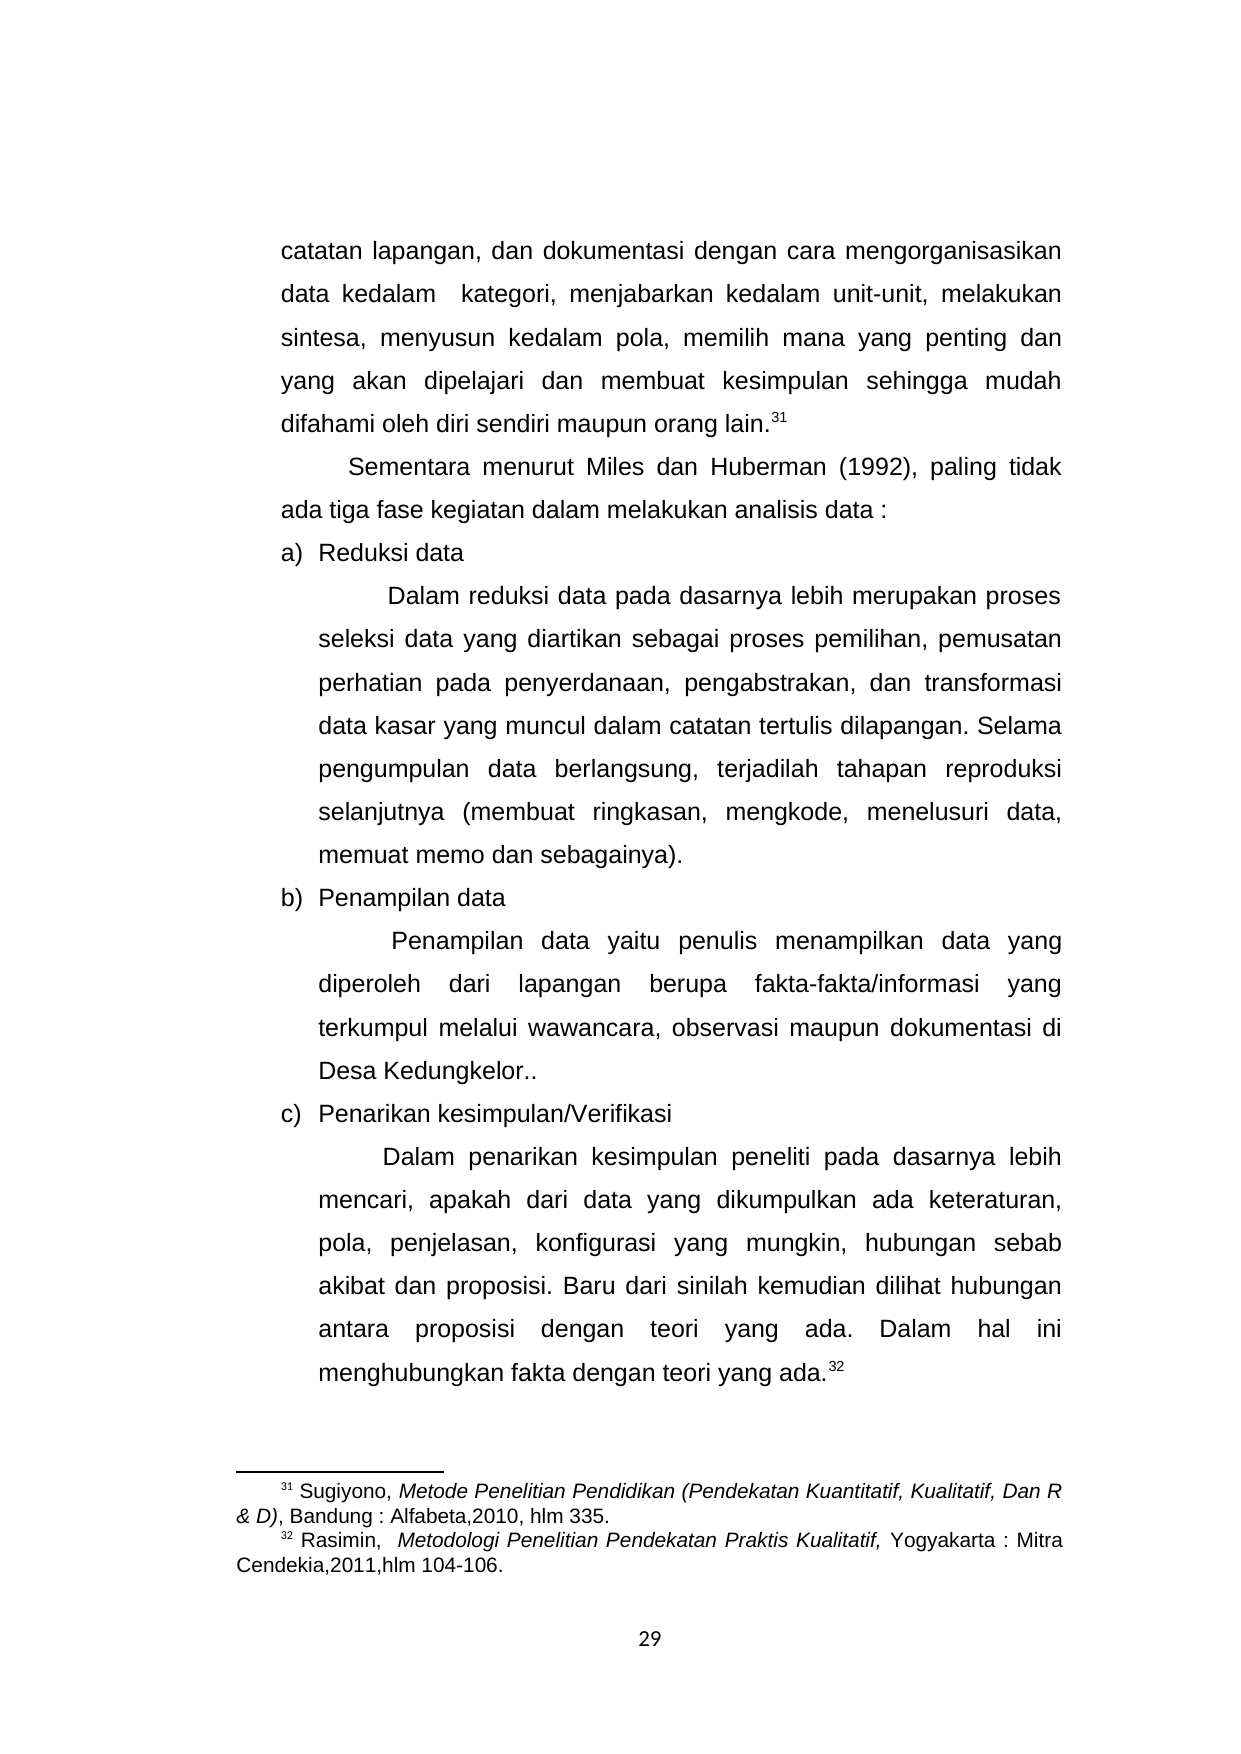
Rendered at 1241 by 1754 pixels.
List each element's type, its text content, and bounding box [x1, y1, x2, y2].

text Penampilan data yaitu penulis menampilkan data yang diperoleh dari lapangan berupa fakta-fakta/informasi yang terkumpul melalui wawancara, observasi maupun dokumentasi di Desa Kedungkelor.. [318, 926, 1063, 1084]
list Penarikan kesimpulan/Verifikasi [281, 1099, 1063, 1127]
text Dalam penarikan kesimpulan peneliti pada dasarnya lebih mencari, apakah dari data yang dikumpulkan ada keteraturan, pola, penjelasan, konfigurasi yang mungkin, hubungan sebab akibat dan proposisi. Baru dari sinilah kemudian dilihat hubungan antara proposisi dengan teori yang ada. Dalam hal ini menghubungkan fakta dengan teori yang ada. [318, 1142, 1063, 1386]
text Dalam reduksi data pada dasarnya lebih merupakan proses seleksi data yang diartikan sebagai proses pemilihan, pemusatan perhatian pada penyerdanaan, pengabstrakan, dan transformasi data kasar yang muncul dalam catatan tertulis dilapangan. Selama pengumpulan data berlangsung, terjadilah tahapan reproduksi selanjutnya (membuat ringkasan, mengkode, menelusuri data, memuat memo dan sebagainya). [318, 581, 1063, 869]
list Reduksi data [281, 538, 1063, 567]
list Penampilan data [281, 883, 1063, 912]
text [281, 236, 1063, 437]
text Sementara menurut Miles dan Huberman (1992), paling tidak ada tiga fase kegiatan dalam melakukan analisis data : [281, 452, 1063, 524]
